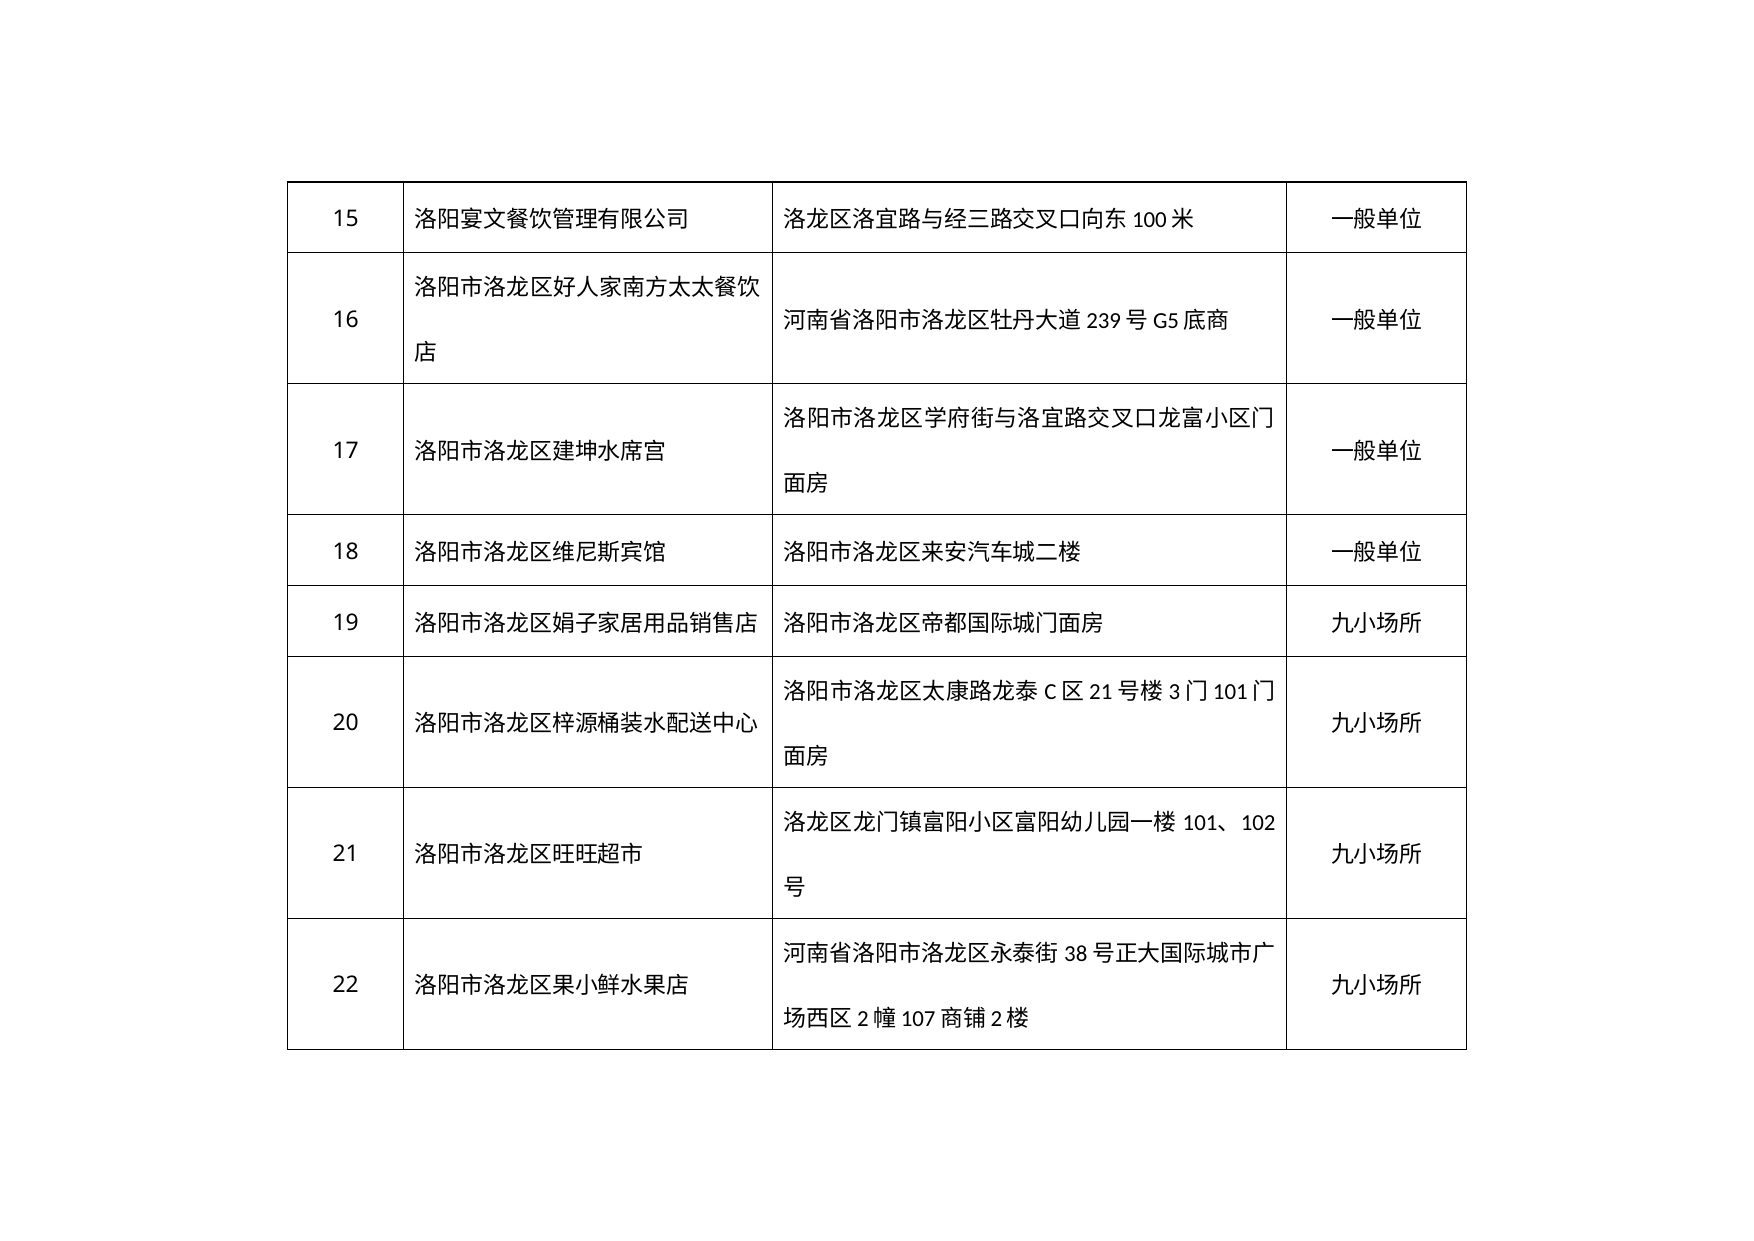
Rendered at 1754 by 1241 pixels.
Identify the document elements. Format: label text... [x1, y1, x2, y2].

table_cell 洛阳市洛龙区太康路龙泰C区21号楼3门101门面房 [773, 657, 1286, 787]
table_cell 洛龙区龙门镇富阳小区富阳幼儿园一楼101、102号 [773, 788, 1286, 918]
table_cell 一般单位 [1287, 253, 1466, 383]
table_cell 洛阳市洛龙区帝都国际城门面房 [773, 586, 1286, 656]
table_cell 一般单位 [1287, 183, 1466, 252]
table_cell 洛龙区洛宜路与经三路交叉口向东100米 [773, 183, 1286, 252]
table_cell 22 [288, 919, 403, 1049]
table_cell 洛阳市洛龙区旺旺超市 [404, 788, 772, 918]
table_cell 九小场所 [1287, 919, 1466, 1049]
table_cell 洛阳市洛龙区来安汽车城二楼 [773, 515, 1286, 585]
table_cell 洛阳市洛龙区娟子家居用品销售店 [404, 586, 772, 656]
table_cell 洛阳市洛龙区维尼斯宾馆 [404, 515, 772, 585]
table_cell 一般单位 [1287, 515, 1466, 585]
table_cell 九小场所 [1287, 788, 1466, 918]
table_cell 洛阳市洛龙区学府街与洛宜路交叉口龙富小区门面房 [773, 384, 1286, 514]
table_cell 19 [288, 586, 403, 656]
table_cell 21 [288, 788, 403, 918]
table_cell 17 [288, 384, 403, 514]
table_cell 18 [288, 515, 403, 585]
table_cell 洛阳市洛龙区建坤水席宫 [404, 384, 772, 514]
table_cell 河南省洛阳市洛龙区牡丹大道239号G5底商 [773, 253, 1286, 383]
table_cell 河南省洛阳市洛龙区永泰街38号正大国际城市广场西区2幢107商铺2楼 [773, 919, 1286, 1049]
table_cell 15 [288, 183, 403, 252]
table_cell 九小场所 [1287, 657, 1466, 787]
table_cell 16 [288, 253, 403, 383]
table_cell 九小场所 [1287, 586, 1466, 656]
table_cell 洛阳市洛龙区好人家南方太太餐饮店 [404, 253, 772, 383]
table_cell 洛阳宴文餐饮管理有限公司 [404, 183, 772, 252]
table_cell 20 [288, 657, 403, 787]
table_cell 一般单位 [1287, 384, 1466, 514]
table_cell 洛阳市洛龙区果小鲜水果店 [404, 919, 772, 1049]
table_cell 洛阳市洛龙区梓源桶装水配送中心 [404, 657, 772, 787]
